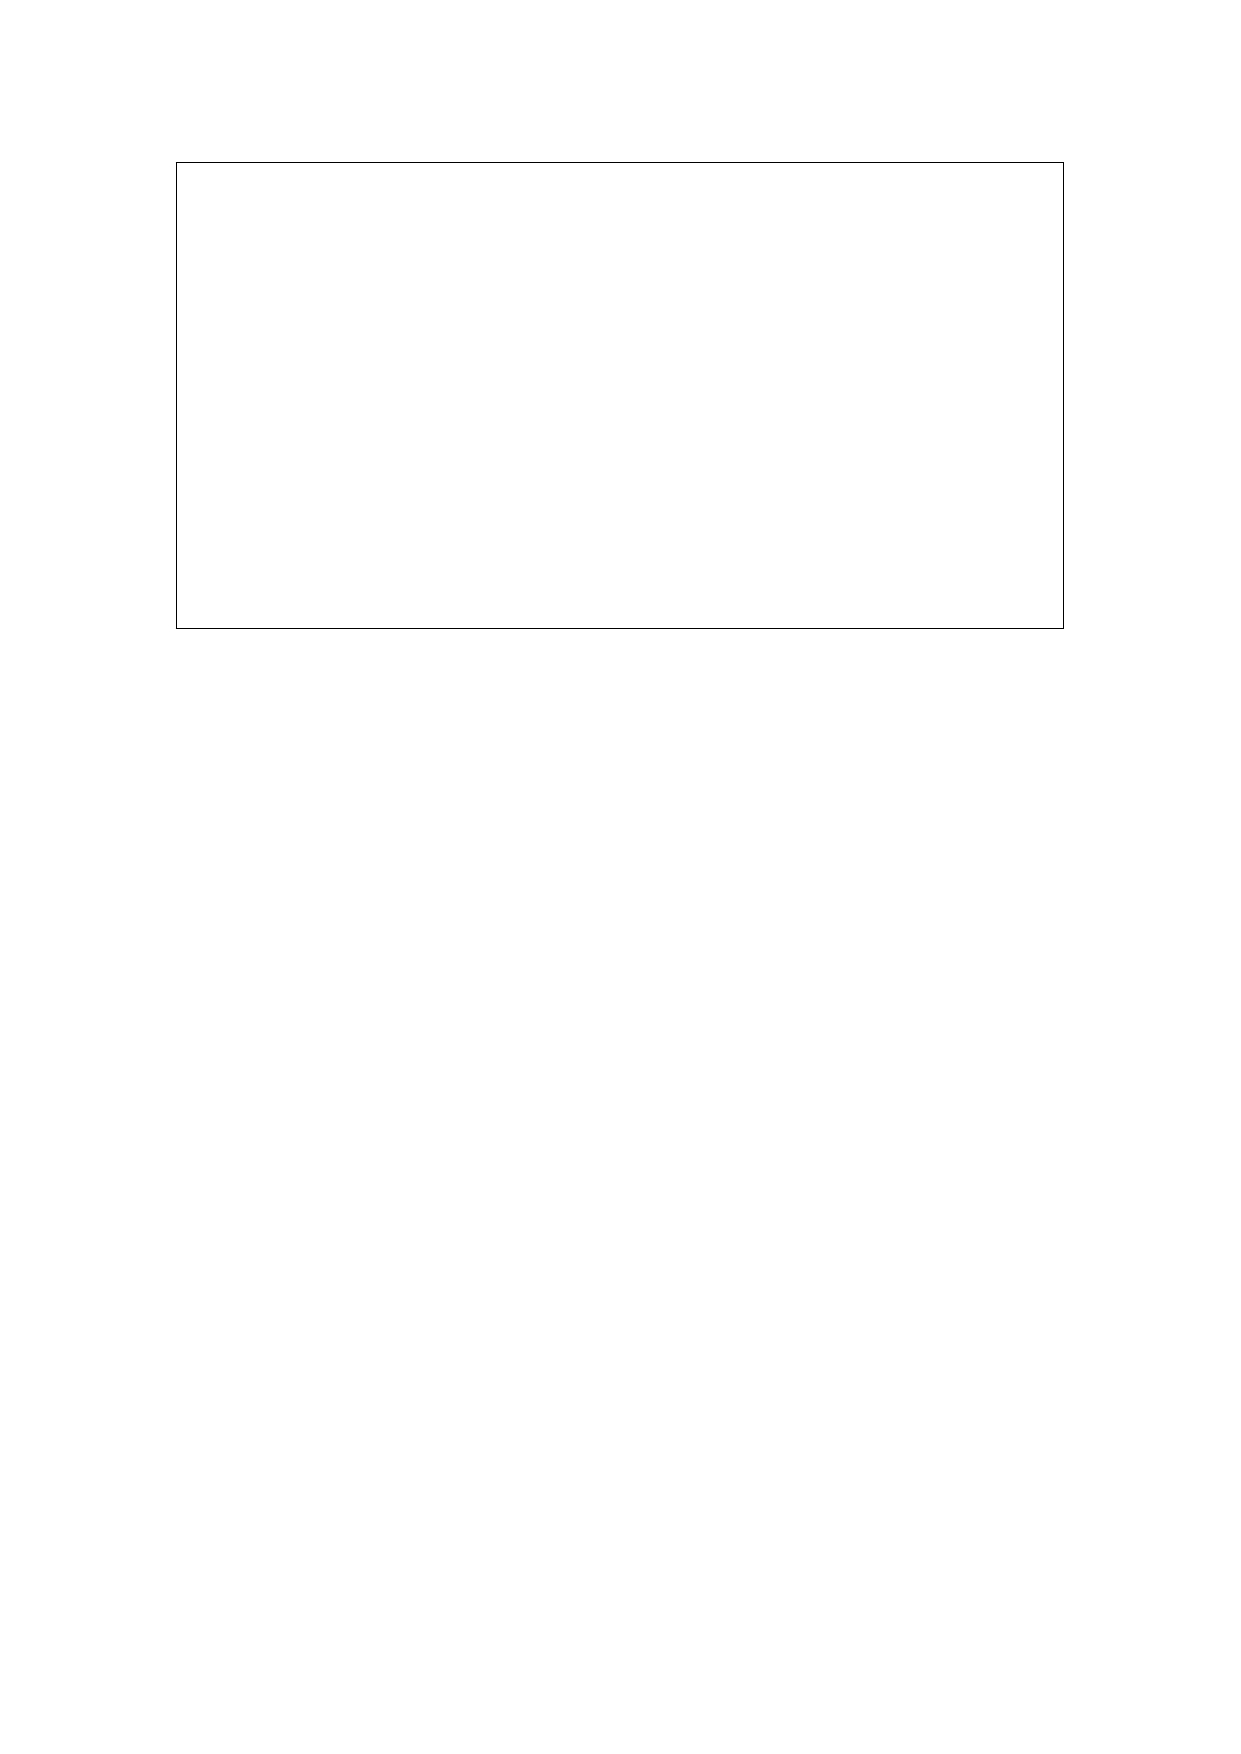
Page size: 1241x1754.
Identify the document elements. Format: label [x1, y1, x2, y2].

table_cell [177, 163, 1063, 628]
